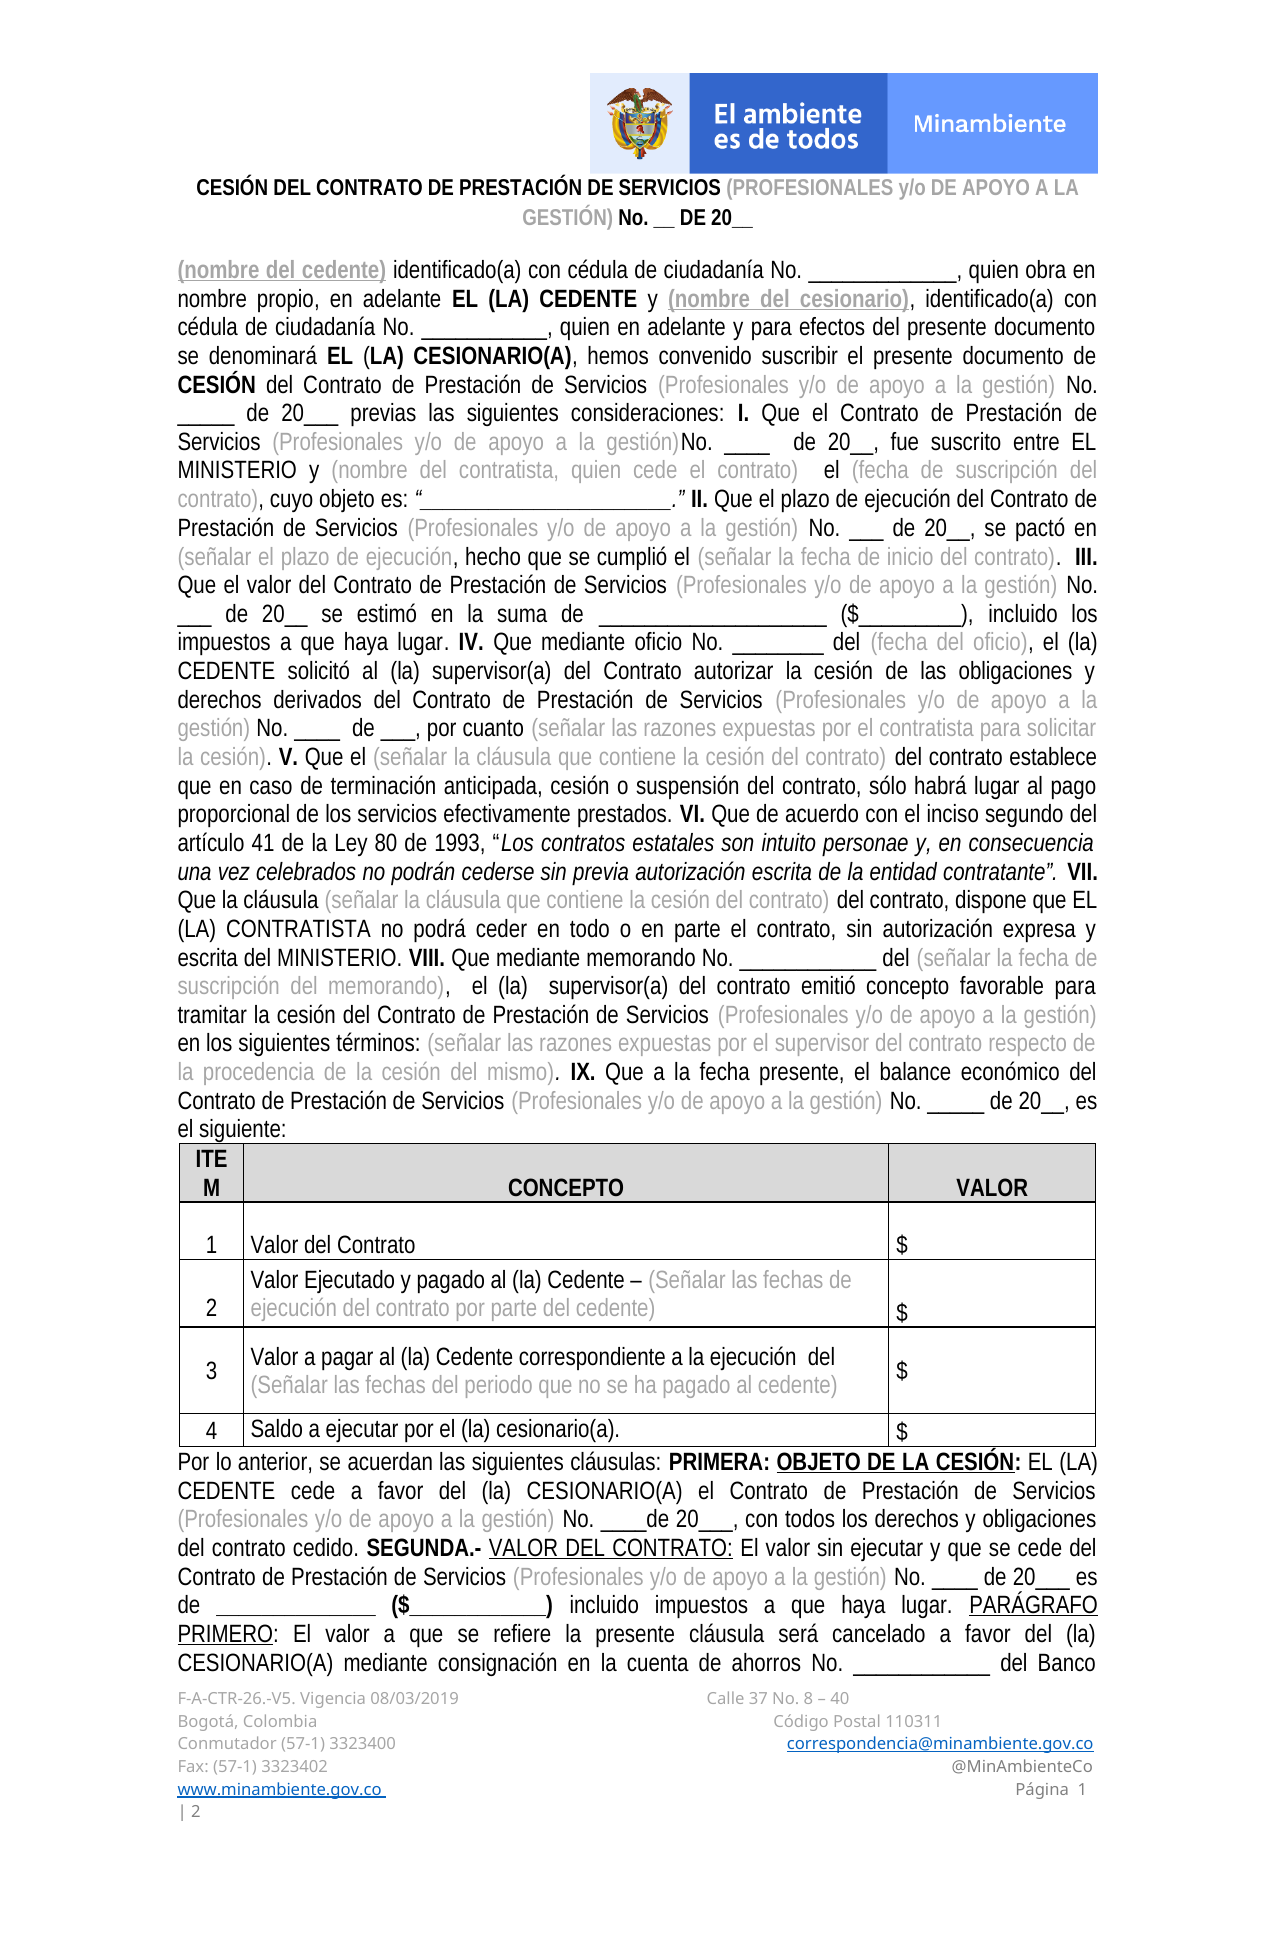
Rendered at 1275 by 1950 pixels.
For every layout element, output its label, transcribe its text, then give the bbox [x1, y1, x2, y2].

table_cell $ [889, 1414, 1095, 1446]
table_cell 1 [180, 1203, 243, 1259]
table_cell 4 [180, 1414, 243, 1446]
table_cell $ [889, 1260, 1095, 1326]
table_cell Valor a pagar al (la) Cedente correspondiente a la ejecución del (Señalar las fechas del periodo que no se ha pagado al cedente) [244, 1328, 888, 1413]
table_cell $ [889, 1328, 1095, 1413]
table_cell 2 [180, 1260, 243, 1326]
table_header ITEM [180, 1144, 243, 1201]
table_cell Valor del Contrato [244, 1203, 888, 1259]
table_cell Valor Ejecutado y pagado al (la) Cedente – (Señalar las fechas de ejecución del contrato por parte del cedente) [244, 1260, 888, 1326]
table_header VALOR [889, 1144, 1095, 1201]
table_cell $ [889, 1203, 1095, 1259]
text (nombre del cedente) identificado(a) con cédula de ciudadanía No. _____________, quien obra en nombre propio, en adelante EL (LA) CEDENTE y (nombre del cesionario), identificado(a) con cédula de ciudadanía No. ___________, quien en adelante y para efectos del presente documento se denominará EL (LA) CESIONARIO(A), hemos convenido suscribir el presente documento de CESIÓN del Contrato de Prestación de Servicios (Profesionales y/o de apoyo a la gestión) No. _____ de 20___ previas las siguientes consideraciones: I. Que el Contrato de Prestación de Servicios (Profesionales y/o de apoyo a la gestión)No. ____ de 20__, fue suscrito entre EL MINISTERIO y (nombre del contratista, quien cede el contrato) el (fecha de suscripción del contrato), cuyo objeto es: “______________________.” II. Que el plazo de ejecución del Contrato de Prestación de Servicios (Profesionales y/o de apoyo a la gestión) No. ___ de 20__, se pactó en (señalar el plazo de ejecución, hecho que se cumplió el (señalar la fecha de inicio del contrato). III. Que el valor del Contrato de Prestación de Servicios (Profesionales y/o de apoyo a la gestión) No. ___ de 20__ se estimó en la suma de ____________________ ($_________), incluido los impuestos a que haya lugar. IV. Que mediante oficio No. ________ del (fecha del oficio), el (la) CEDENTE solicitó al (la) supervisor(a) del Contrato autorizar la cesión de las obligaciones y derechos derivados del Contrato de Prestación de Servicios (Profesionales y/o de apoyo a la gestión) No. ____ de ___, por cuanto (señalar las razones expuestas por el contratista para solicitar la cesión). V. Que el (señalar la cláusula que contiene la cesión del contrato) del contrato establece que en caso de terminación anticipada, cesión o suspensión del contrato, sólo habrá lugar al pago proporcional de los servicios efectivamente prestados. VI. Que de acuerdo con el inciso segundo del artículo 41 de la Ley 80 de 1993, “Los contratos estatales son intuito personae y, en consecuencia una vez celebrados no podrán cederse sin previa autorización escrita de la entidad contratante”. VII. Que la cláusula (señalar la cláusula que contiene la cesión del contrato) del contrato, dispone que EL (LA) CONTRATISTA no podrá ceder en todo o en parte el contrato, sin autorización expresa y escrita del MINISTERIO. VIII. Que mediante memorando No. ____________ del (señalar la fecha de suscripción del memorando), el (la) supervisor(a) del contrato emitió concepto favorable para tramitar la cesión del Contrato de Prestación de Servicios (Profesionales y/o de apoyo a la gestión) en los siguientes términos: (señalar las razones expuestas por el supervisor del contrato respecto de la procedencia de la cesión del mismo). IX. Que a la fecha presente, el balance económico del Contrato de Prestación de Servicios (Profesionales y/o de apoyo a la gestión) No. _____ de 20__, es el siguiente: [177, 255, 1098, 1143]
picture [590, 73, 1098, 174]
table_cell Saldo a ejecutar por el (la) cesionario(a). [244, 1414, 888, 1446]
table_cell 3 [180, 1328, 243, 1413]
table_header CONCEPTO [244, 1144, 888, 1201]
